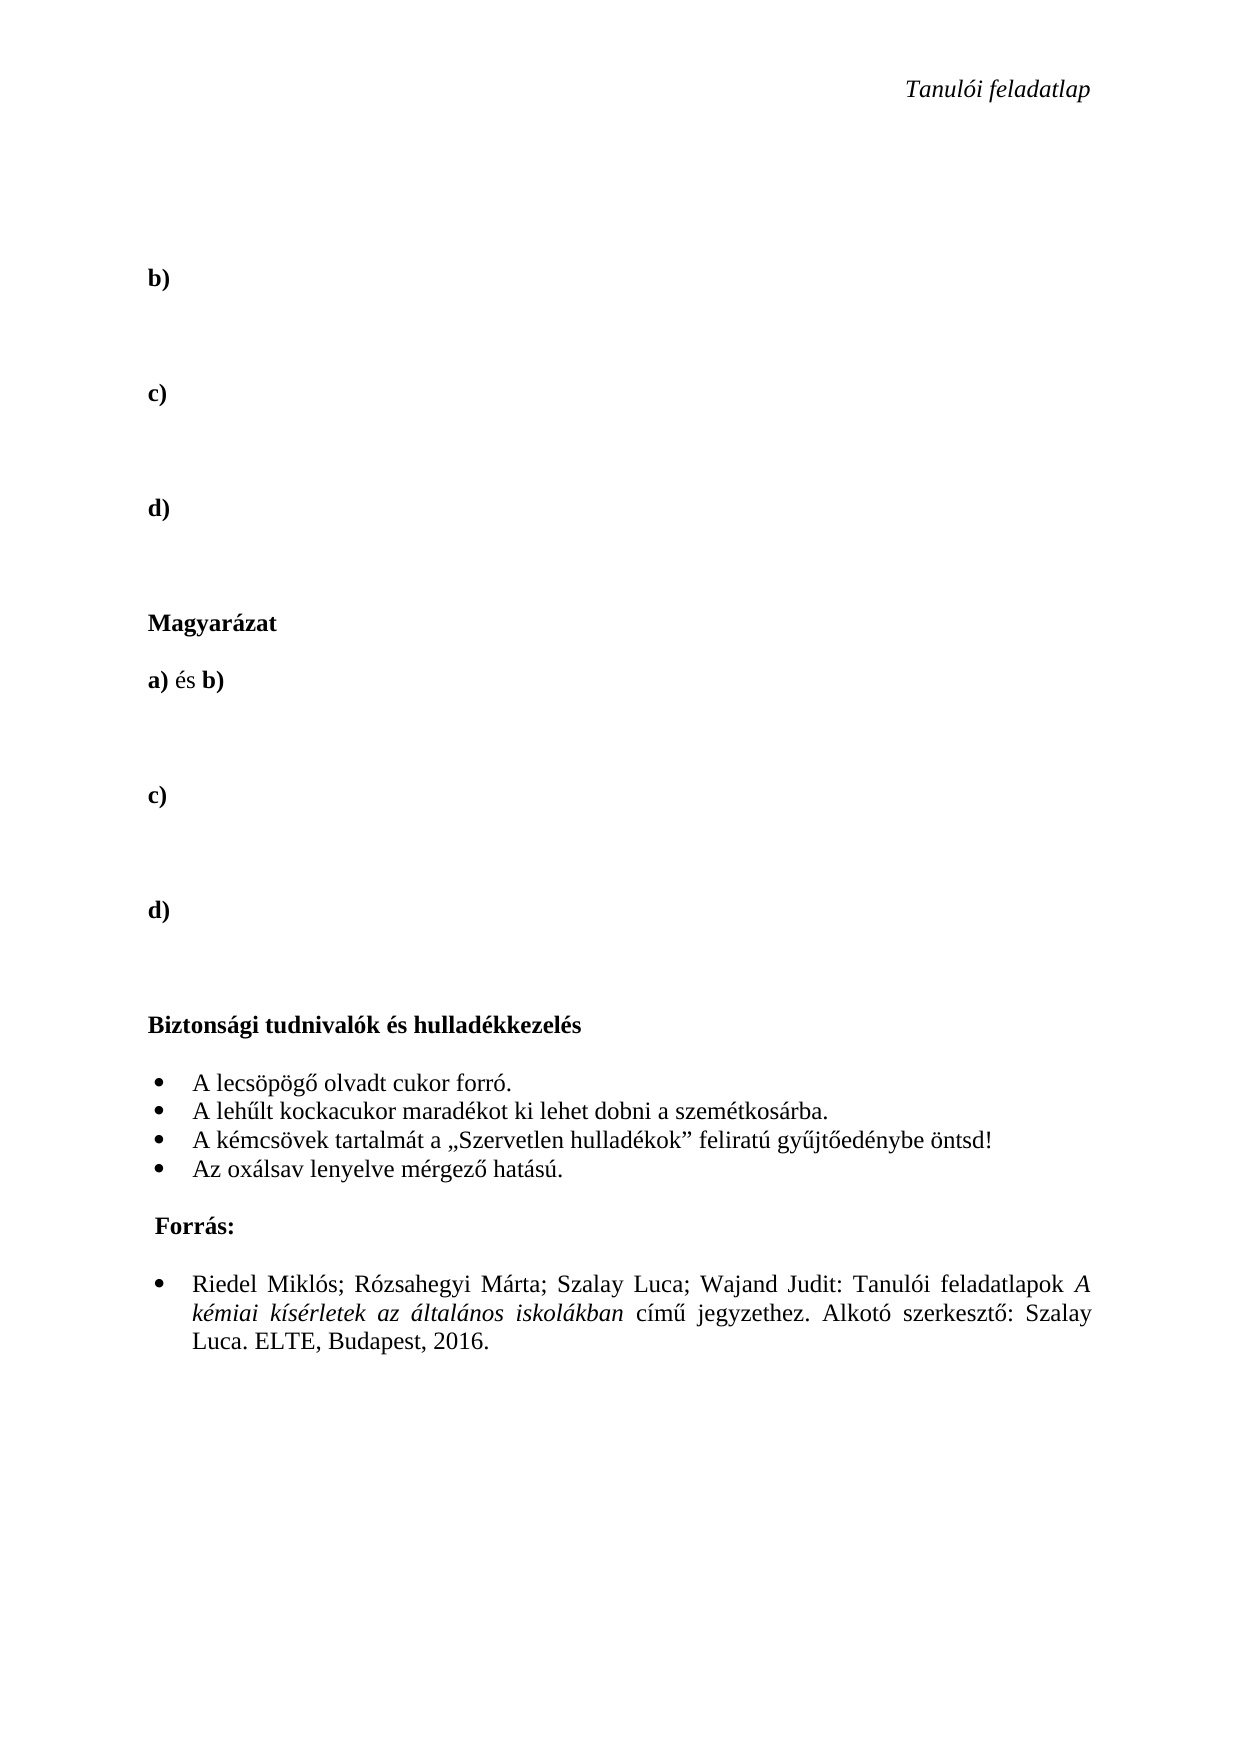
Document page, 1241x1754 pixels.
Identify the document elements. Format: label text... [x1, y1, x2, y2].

text d) [148, 493, 1093, 521]
text d) [148, 895, 1093, 924]
text Magyarázat [148, 608, 1093, 636]
list Riedel Miklós; Rózsahegyi Márta; Szalay Luca; Wajand Judit: Tanulói feladatlapok A kémiai kísérletek az általános iskolákban című jegyzethez. Alkotó szerkesztő: Szalay Luca. ELTE, Budapest, 2016. [155, 1269, 1093, 1355]
text Forrás: [154, 1211, 1093, 1240]
list A kémcsövek tartalmát a „Szervetlen hulladékok” feliratú gyűjtőedénybe öntsd! [154, 1125, 1093, 1154]
list Az oxálsav lenyelve mérgező hatású. [154, 1154, 1093, 1183]
list A lecsöpögő olvadt cukor forró. [154, 1068, 1093, 1096]
text a) és b) [148, 665, 1093, 694]
text Biztonsági tudnivalók és hulladékkezelés [148, 1010, 1093, 1039]
text c) [148, 780, 1093, 809]
list A lehűlt kockacukor maradékot ki lehet dobni a szemétkosárba. [154, 1096, 1093, 1125]
text b) [148, 263, 1093, 291]
text c) [148, 378, 1093, 406]
